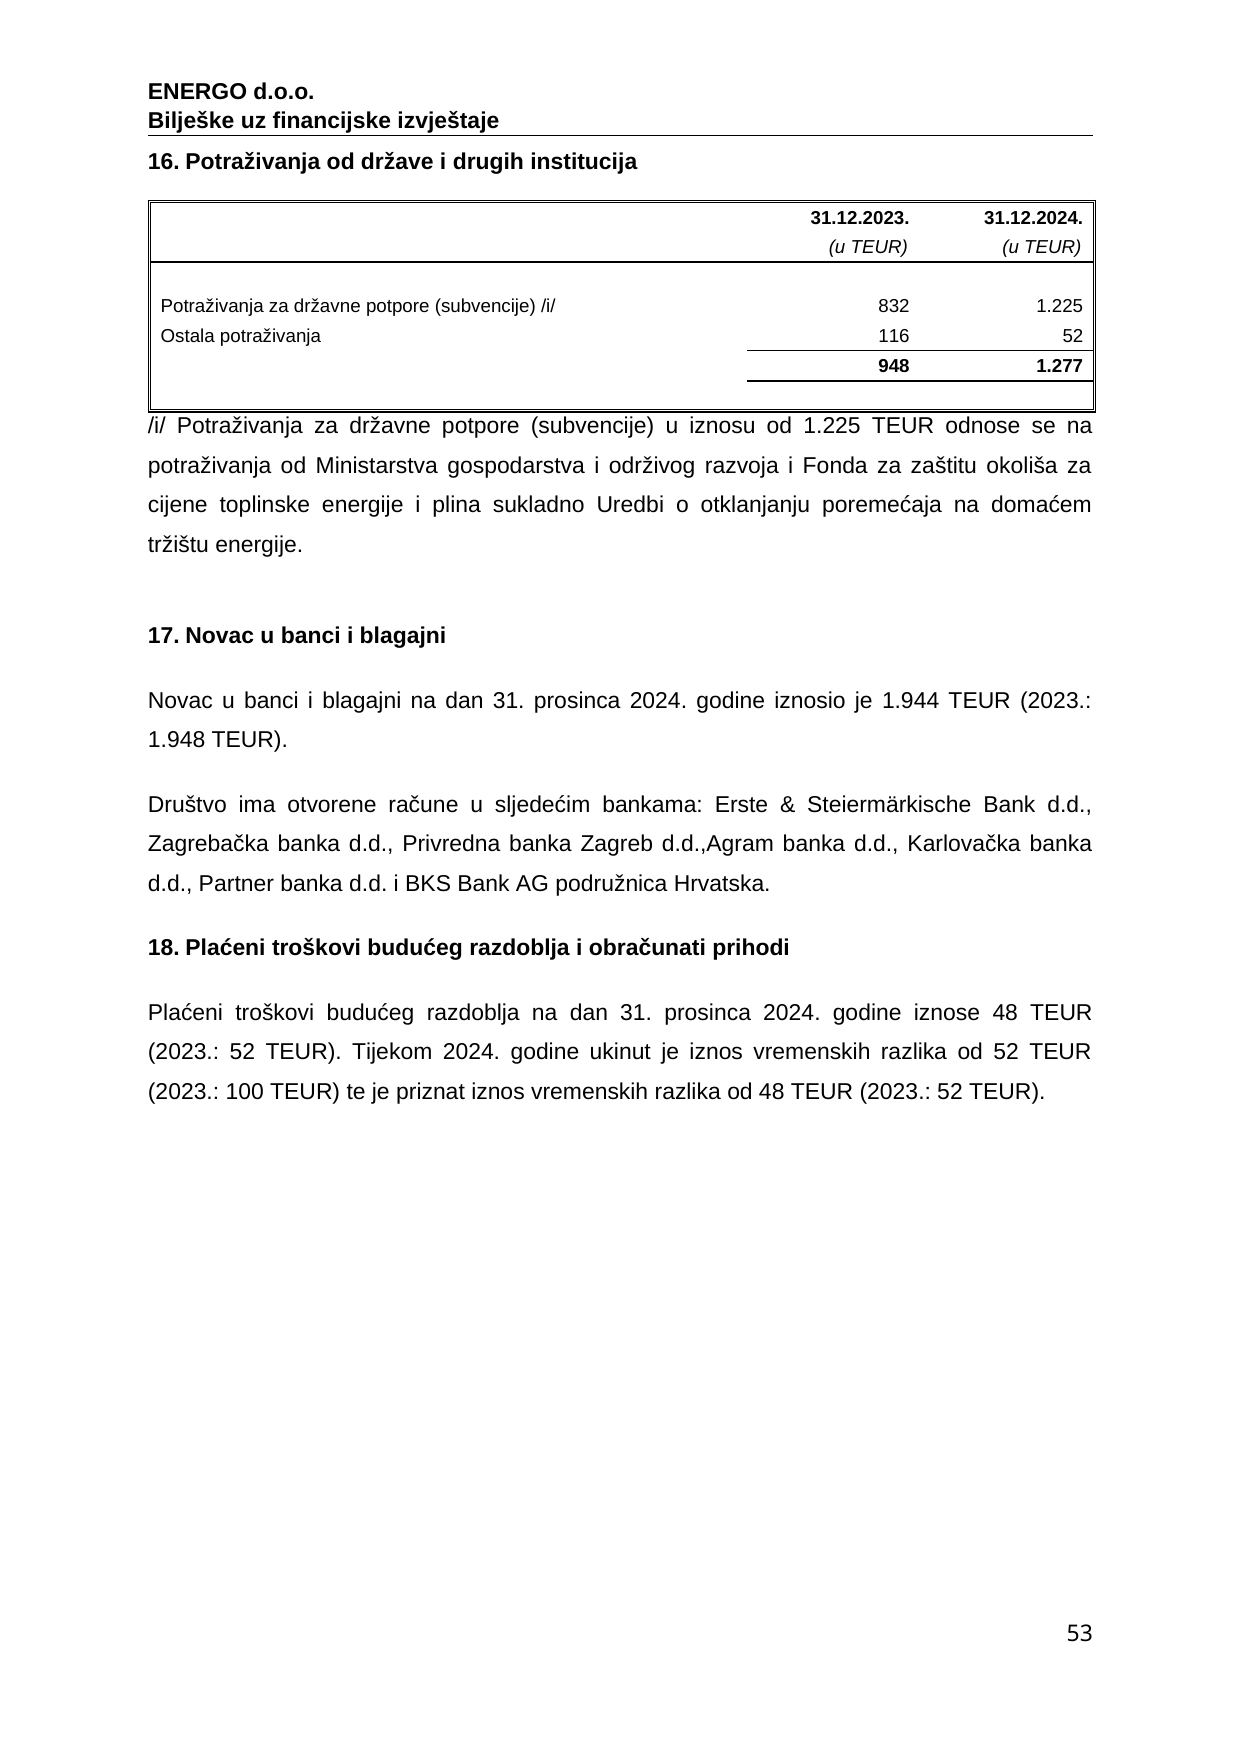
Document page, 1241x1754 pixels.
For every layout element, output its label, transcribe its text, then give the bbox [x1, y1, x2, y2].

list Potraživanja od države i drugih institucija [148, 148, 1093, 174]
text Društvo ima otvorene račune u sljedećim bankama: Erste & Steiermärkische Bank d.d., Zagrebačka banka d.d., Privredna banka Zagreb d.d.,Agram banka d.d., Karlovačka banka d.d., Partner banka d.d. i BKS Bank AG podružnica Hrvatska. [148, 791, 1093, 896]
list Novac u banci i blagajni [148, 622, 1093, 649]
text /i/ Potraživanja za državne potpore (subvencije) u iznosu od 1.225 TEUR odnose se na potraživanja od Ministarstva gospodarstva i održivog razvoja i Fonda za zaštitu okoliša za cijene toplinske energije i plina sukladno Uredbi o otklanjanju poremećaja na domaćem tržištu energije. [148, 413, 1093, 557]
text Novac u banci i blagajni na dan 31. prosinca 2024. godine iznosio je 1.944 TEUR (2023.: 1.948 TEUR). [148, 687, 1093, 753]
list Plaćeni troškovi budućeg razdoblja i obračunati prihodi [148, 934, 1093, 961]
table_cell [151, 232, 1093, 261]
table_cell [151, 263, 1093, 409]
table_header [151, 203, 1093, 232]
text Plaćeni troškovi budućeg razdoblja na dan 31. prosinca 2024. godine iznose 48 TEUR (2023.: 52 TEUR). Tijekom 2024. godine ukinut je iznos vremenskih razlika od 52 TEUR (2023.: 100 TEUR) te je priznat iznos vremenskih razlika od 48 TEUR (2023.: 52 TEUR). [148, 999, 1093, 1104]
